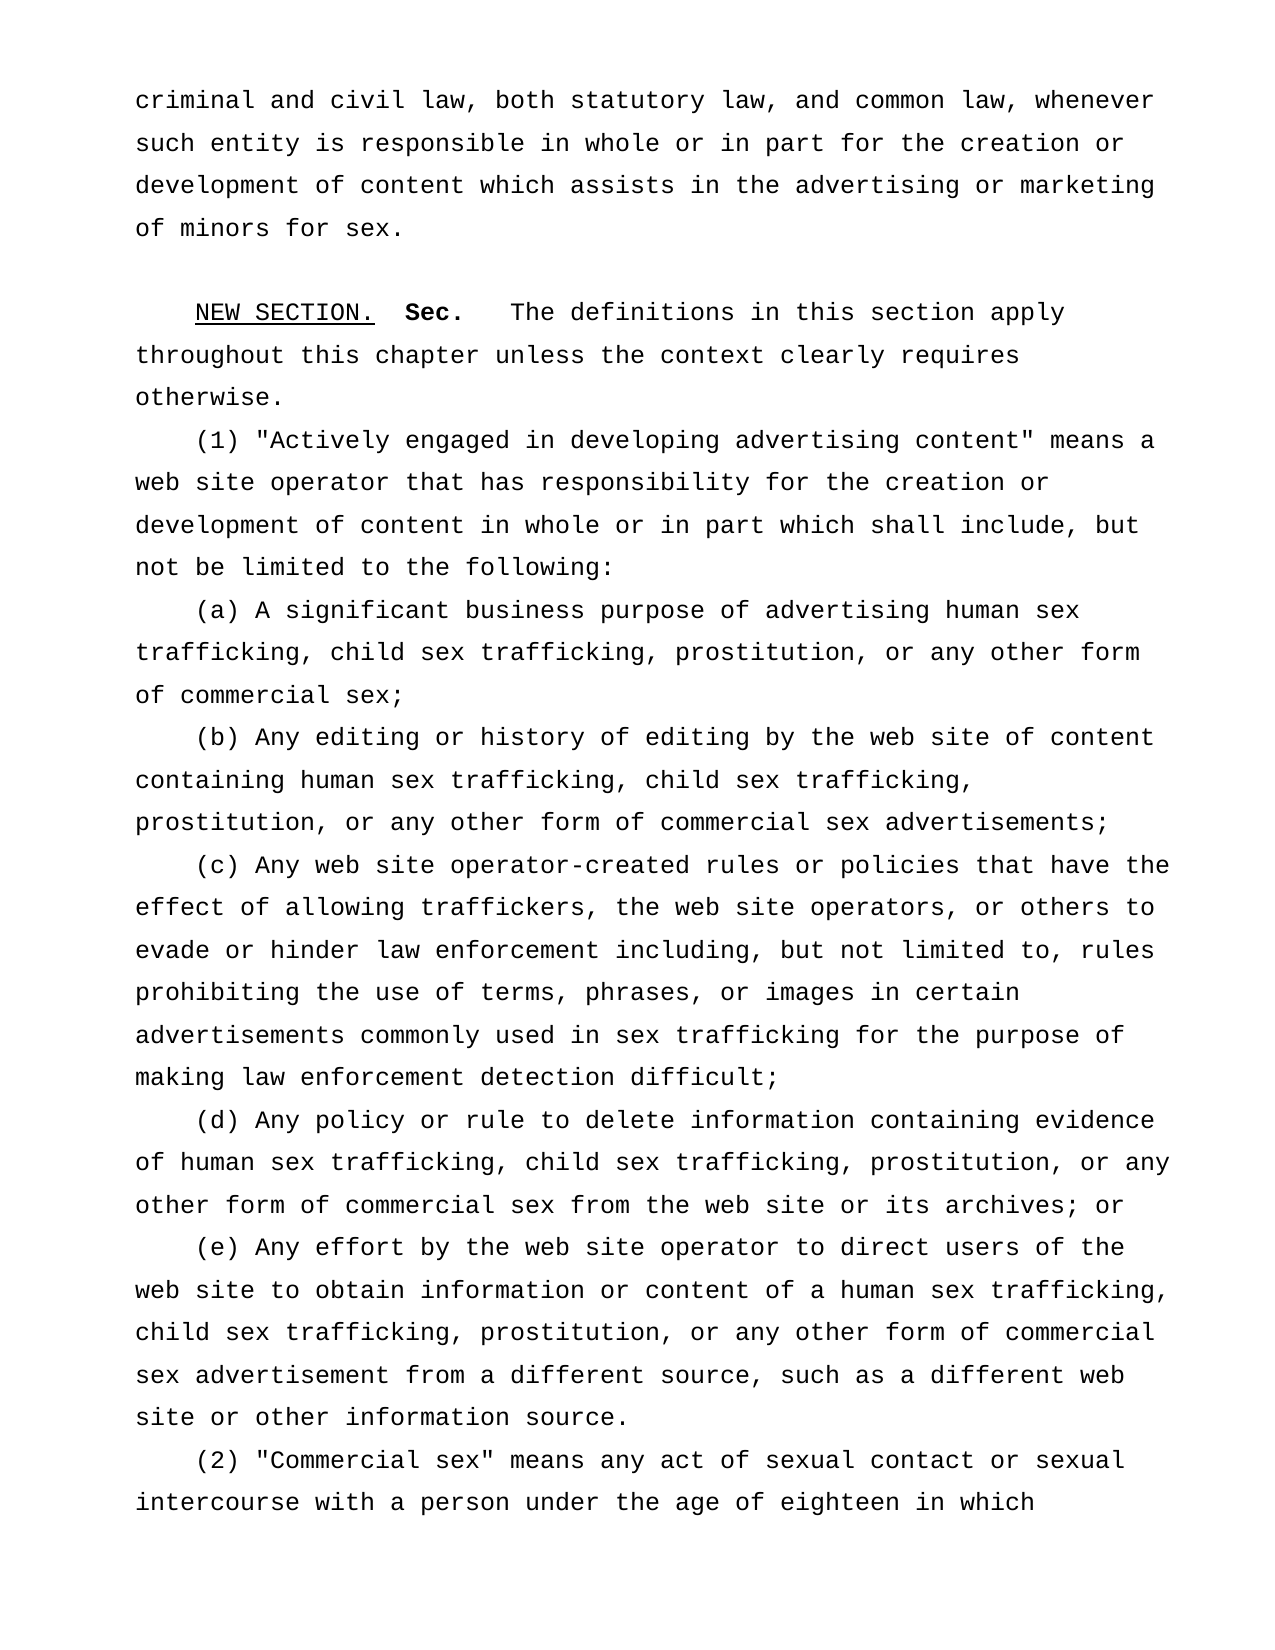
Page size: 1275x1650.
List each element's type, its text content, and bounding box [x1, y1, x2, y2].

text (e) Any effort by the web site operator to direct users of the web site to obtain information or content of a human sex trafficking, child sex trafficking, prostitution, or any other form of commercial sex advertisement from a different source, such as a different web site or other information source. [135, 1222, 1170, 1434]
text (c) Any web site operator-created rules or policies that have the effect of allowing traffickers, the web site operators, or others to evade or hinder law enforcement including, but not limited to, rules prohibiting the use of terms, phrases, or images in certain advertisements commonly used in sex trafficking for the purpose of making law enforcement detection difficult; [135, 839, 1170, 1094]
text (d) Any policy or rule to delete information containing evidence of human sex trafficking, child sex trafficking, prostitution, or any other form of commercial sex from the web site or its archives; or [135, 1094, 1170, 1222]
text (1) "Actively engaged in developing advertising content" means a web site operator that has responsibility for the creation or development of content in whole or in part which shall include, but not be limited to the following: [135, 414, 1170, 584]
text (a) A significant business purpose of advertising human sex trafficking, child sex trafficking, prostitution, or any other form of commercial sex; [135, 584, 1170, 712]
text (b) Any editing or history of editing by the web site of content containing human sex trafficking, child sex trafficking, prostitution, or any other form of commercial sex advertisements; [135, 712, 1170, 839]
text NEW SECTION. Sec. The definitions in this section apply throughout this chapter unless the context clearly requires otherwise. [135, 287, 1170, 414]
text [135, 75, 1170, 245]
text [135, 1434, 1170, 1519]
